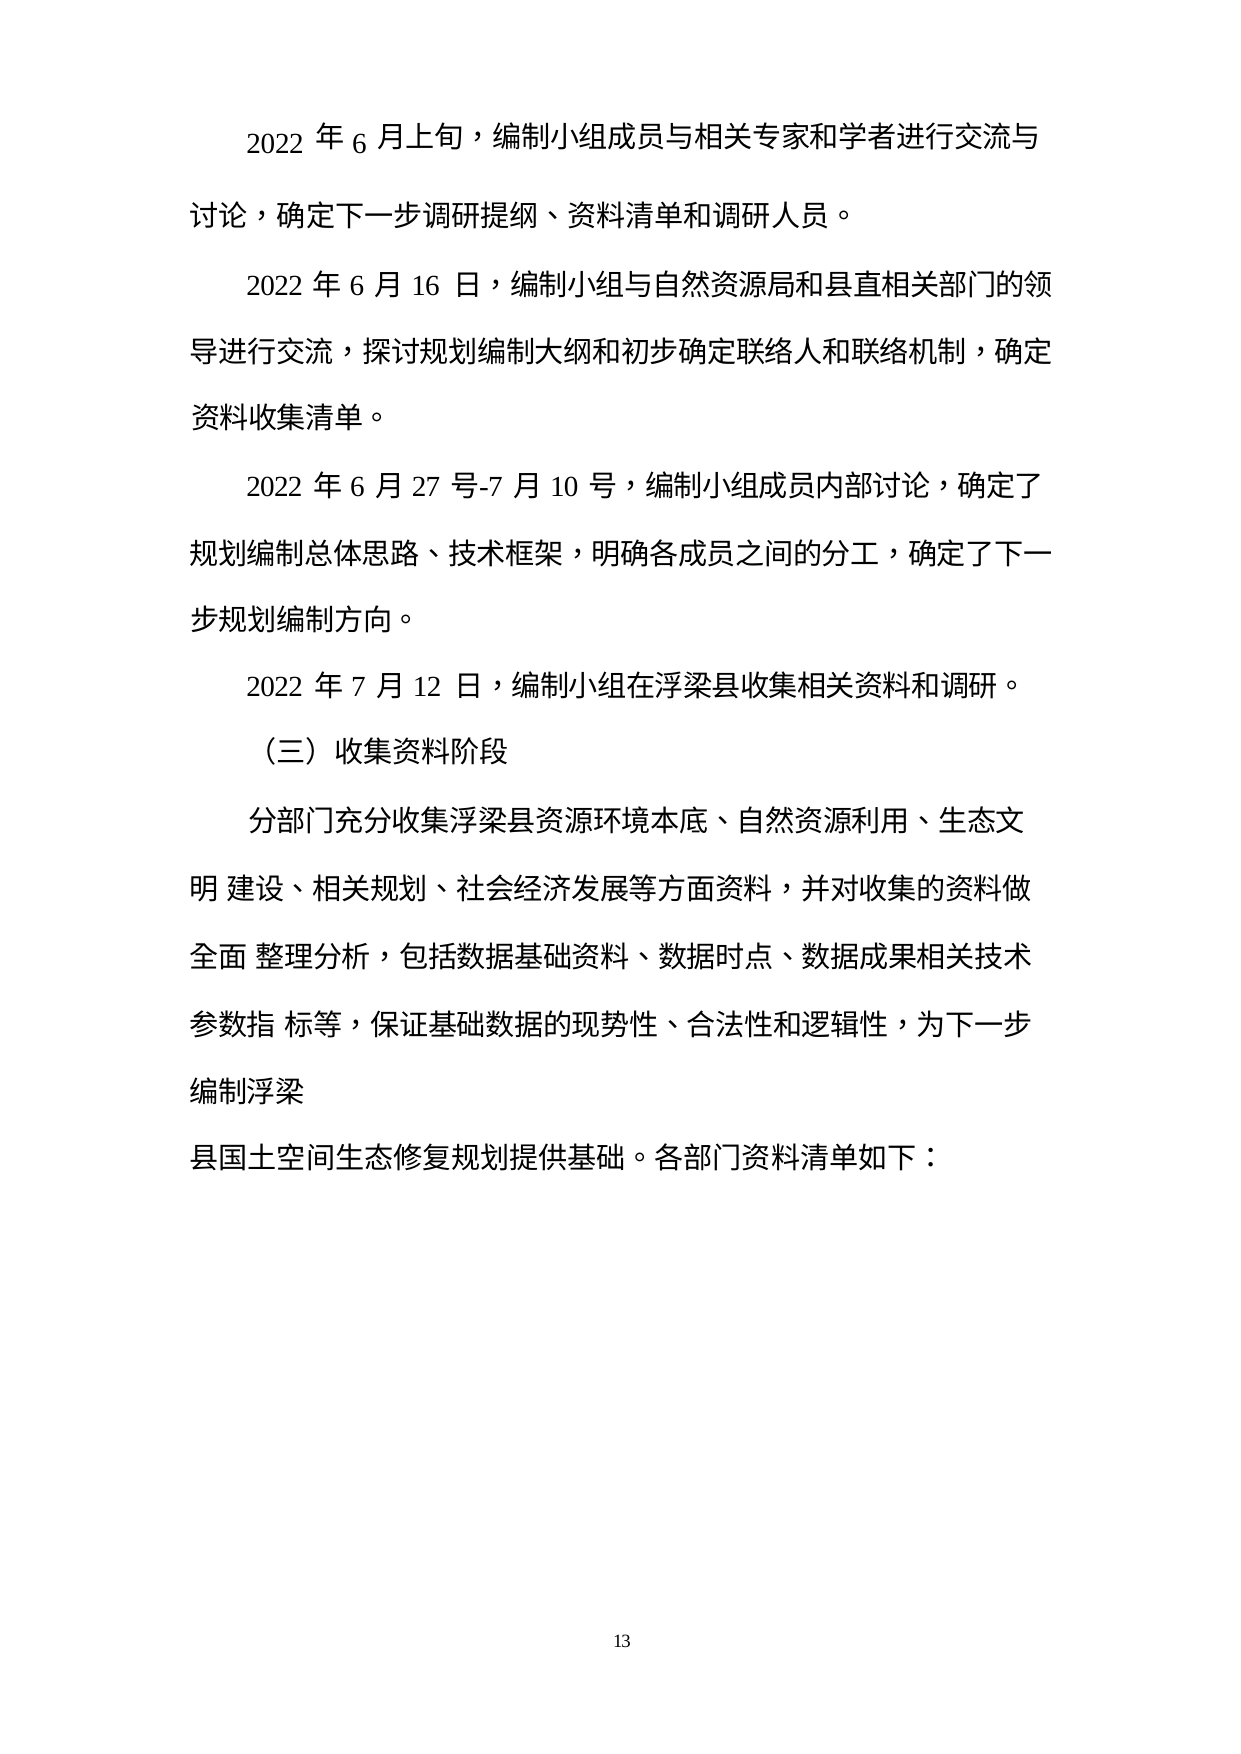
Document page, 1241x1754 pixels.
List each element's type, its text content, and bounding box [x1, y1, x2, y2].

text 2022 年 6 月 16 日，编制小组与自然资源局和县直相关部门的领 导进行交流，探讨规划编制大纲和初步确定联络人和联络机制，确定 [189, 264, 1053, 371]
text （三）收集资料阶段 [248, 734, 1054, 770]
text 资料收集清单。 [191, 399, 1054, 436]
text 县国土空间生态修复规划提供基础。各部门资料清单如下： [189, 1140, 1054, 1176]
text 2022 年 6 月 27 号-7 月 10 号，编制小组成员内部讨论，确定了 规划编制总体思路、技术框架，明确各成员之间的分工，确定了下一 [189, 466, 1053, 573]
text 2022 年 6 月上旬，编制小组成员与相关专家和学者进行交流与 [246, 132, 1054, 197]
text 讨论，确定下一步调研提纲、资料清单和调研人员。 [189, 197, 1054, 233]
text 步规划编制方向。 [190, 601, 1054, 638]
text 分部门充分收集浮梁县资源环境本底、自然资源利用、生态文明 建设、相关规划、社会经济发展等方面资料，并对收集的资料做全面 整理分析，包括数据基础资料、数据时点、数据成果相关技术参数指 标等，保证基础数据的现势性、合法性和逻辑性，为下一步编制浮梁 [189, 801, 1053, 1111]
text 2022 年 7 月 12 日，编制小组在浮梁县收集相关资料和调研。 [246, 668, 1054, 704]
